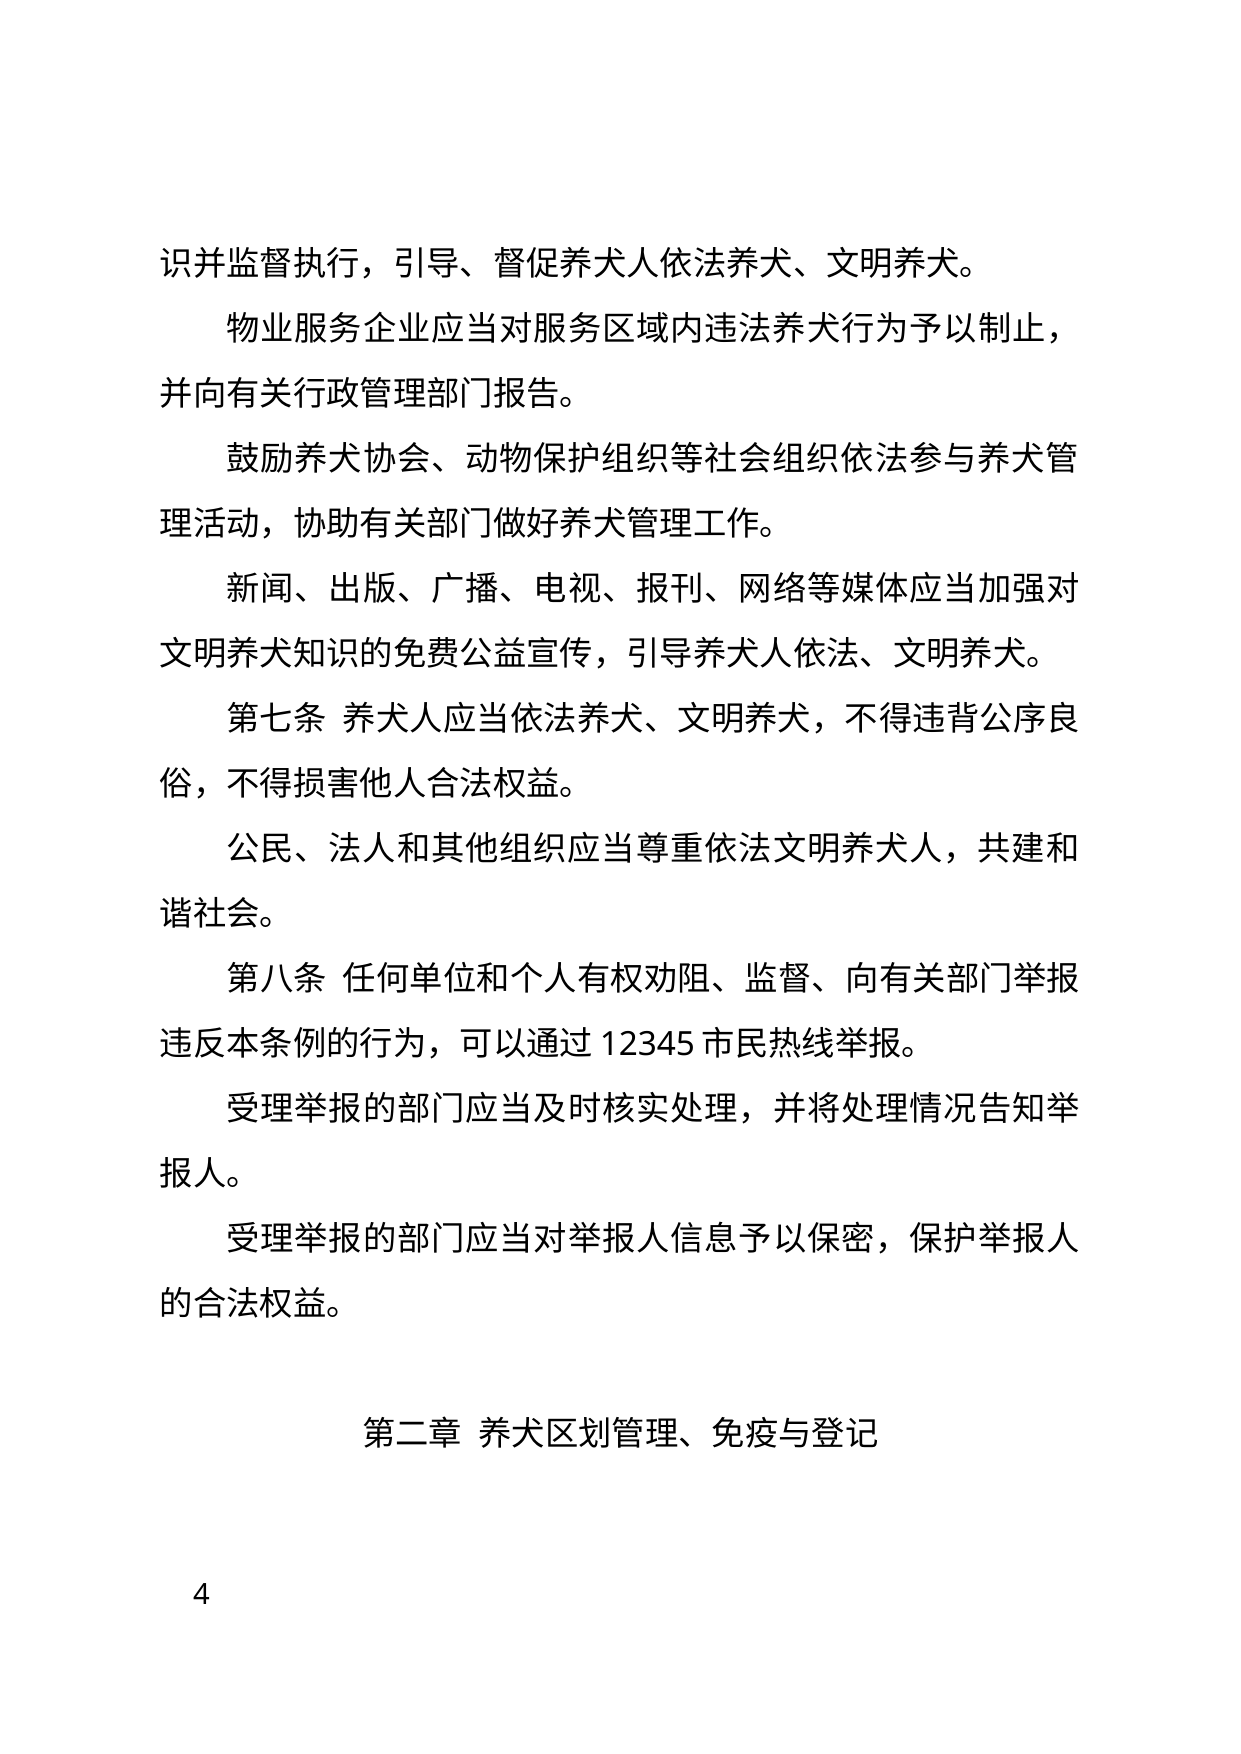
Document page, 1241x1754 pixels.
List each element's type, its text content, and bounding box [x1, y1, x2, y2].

text 第七条 养犬人应当依法养犬、文明养犬，不得违背公序良俗，不得损害他人合法权益。 [159, 683, 1081, 813]
text 公民、法人和其他组织应当尊重依法文明养犬人，共建和谐社会。 [159, 813, 1081, 943]
text 物业服务企业应当对服务区域内违法养犬行为予以制止，并向有关行政管理部门报告。 [159, 293, 1081, 423]
text 新闻、出版、广播、电视、报刊、网络等媒体应当加强对文明养犬知识的免费公益宣传，引导养犬人依法、文明养犬。 [159, 553, 1081, 683]
text 第八条 任何单位和个人有权劝阻、监督、向有关部门举报违反本条例的行为，可以通过12345市民热线举报。 [159, 943, 1081, 1073]
text 受理举报的部门应当对举报人信息予以保密，保护举报人的合法权益。 [159, 1203, 1081, 1333]
list 养犬区划管理、免疫与登记 [159, 1398, 1081, 1463]
text 受理举报的部门应当及时核实处理，并将处理情况告知举报人。 [159, 1073, 1081, 1203]
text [159, 228, 1081, 293]
text 鼓励养犬协会、动物保护组织等社会组织依法参与养犬管理活动，协助有关部门做好养犬管理工作。 [159, 423, 1081, 553]
